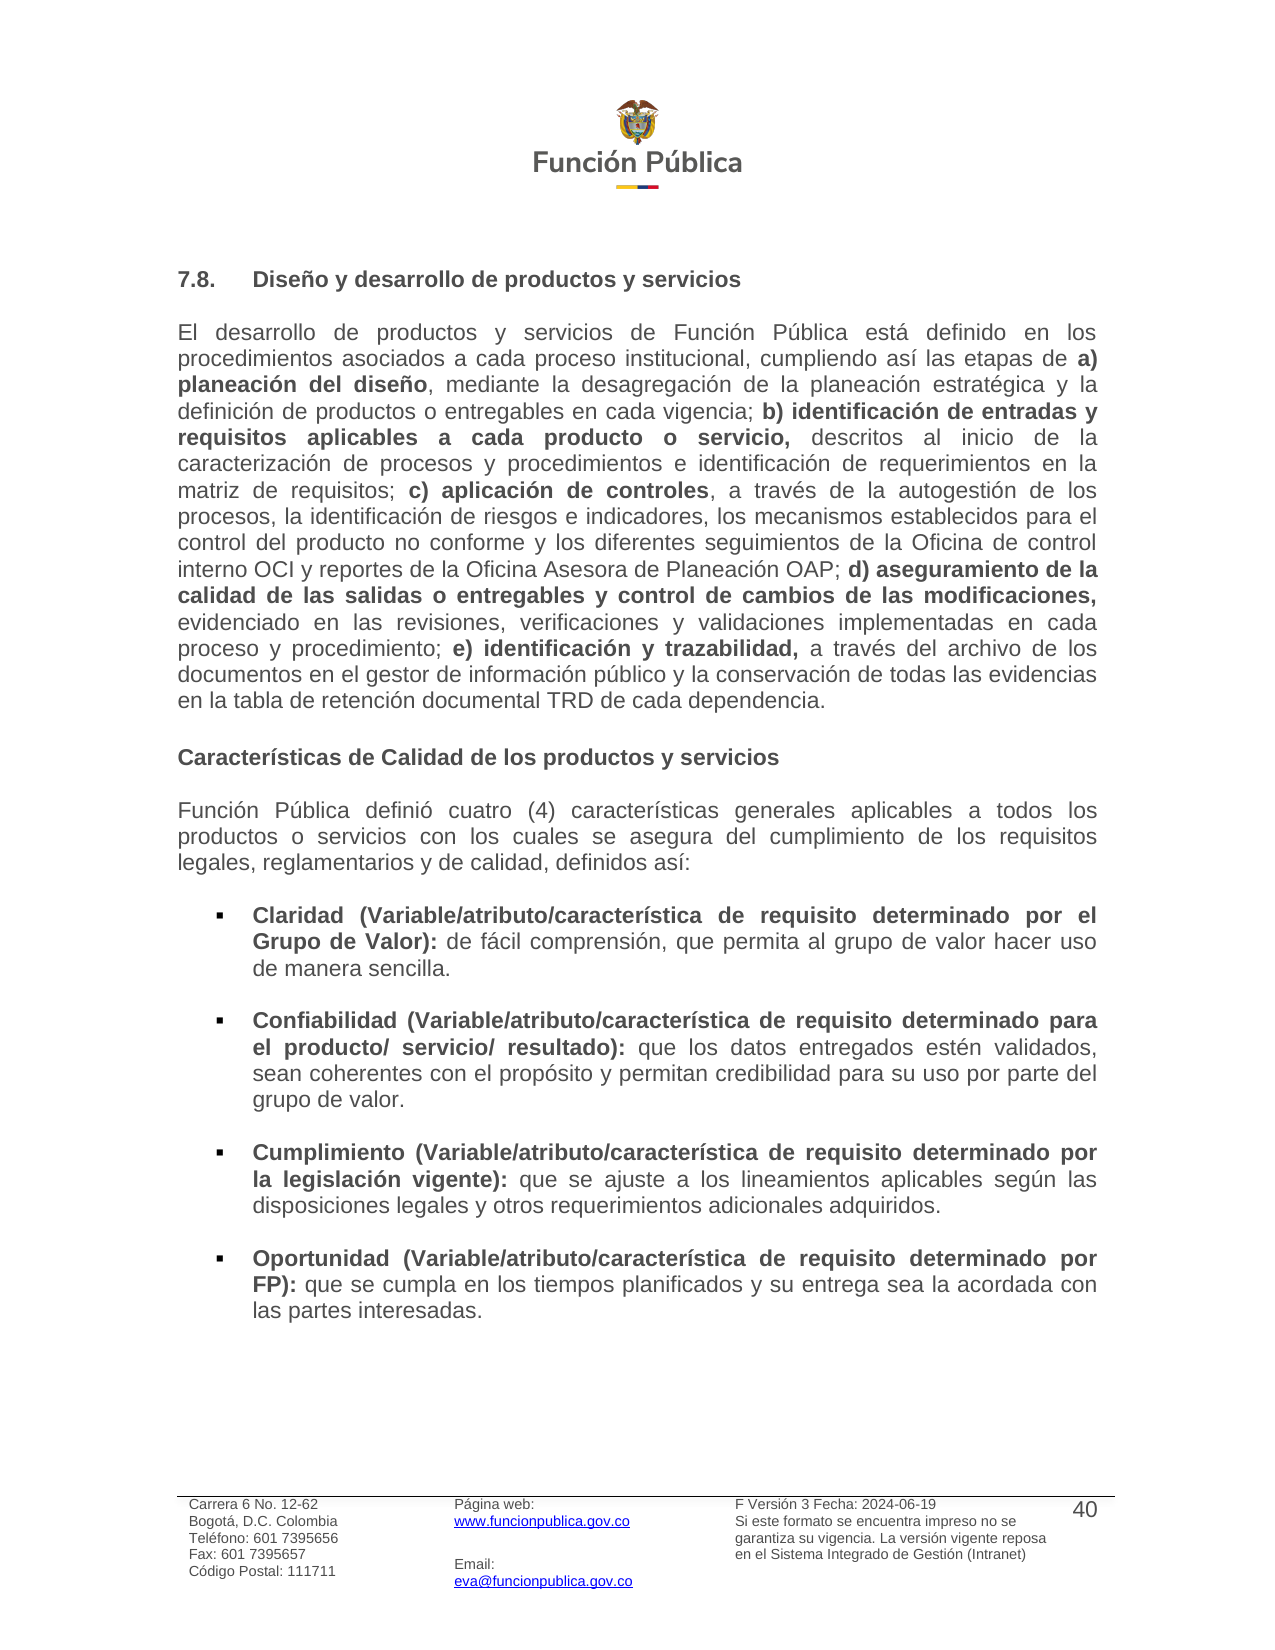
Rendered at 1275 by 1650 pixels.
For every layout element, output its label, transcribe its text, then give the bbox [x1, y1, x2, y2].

picture [532, 100, 743, 189]
subtitle Características de Calidad de los productos y servicios [177, 744, 1098, 770]
list Claridad (Variable/atributo/característica de requisito determinado por el Grupo de Valor): de fácil comprensión, que permita al grupo de valor hacer uso de manera sencilla. [215, 902, 1098, 981]
list Confiabilidad (Variable/atributo/característica de requisito determinado para el producto/ servicio/ resultado): que los datos entregados estén validados, sean coherentes con el propósito y permitan credibilidad para su uso por parte del grupo de valor. [215, 1007, 1098, 1113]
subtitle Diseño y desarrollo de productos y servicios [177, 266, 1098, 292]
list Oportunidad (Variable/atributo/característica de requisito determinado por FP): que se cumpla en los tiempos planificados y su entrega sea la acordada con las partes interesadas. [215, 1244, 1098, 1324]
list Cumplimiento (Variable/atributo/característica de requisito determinado por la legislación vigente): que se ajuste a los lineamientos aplicables según las disposiciones legales y otros requerimientos adicionales adquiridos. [215, 1139, 1098, 1218]
text El desarrollo de productos y servicios de Función Pública está definido en los procedimientos asociados a cada proceso institucional, cumpliendo así las etapas de a) planeación del diseño, mediante la desagregación de la planeación estratégica y la definición de productos o entregables en cada vigencia; b) identificación de entradas y requisitos aplicables a cada producto o servicio, descritos al inicio de la caracterización de procesos y procedimientos e identificación de requerimientos en la matriz de requisitos; c) aplicación de controles, a través de la autogestión de los procesos, la identificación de riesgos e indicadores, los mecanismos establecidos para el control del producto no conforme y los diferentes seguimientos de la Oficina de control interno OCI y reportes de la Oficina Asesora de Planeación OAP; d) aseguramiento de la calidad de las salidas o entregables y control de cambios de las modificaciones, evidenciado en las revisiones, verificaciones y validaciones implementadas en cada proceso y procedimiento; e) identificación y trazabilidad, a través del archivo de los documentos en el gestor de información público y la conservación de todas las evidencias en la tabla de retención documental TRD de cada dependencia. [177, 318, 1098, 714]
text Función Pública definió cuatro (4) características generales aplicables a todos los productos o servicios con los cuales se asegura del cumplimiento de los requisitos legales, reglamentarios y de calidad, definidos así: [177, 797, 1098, 876]
